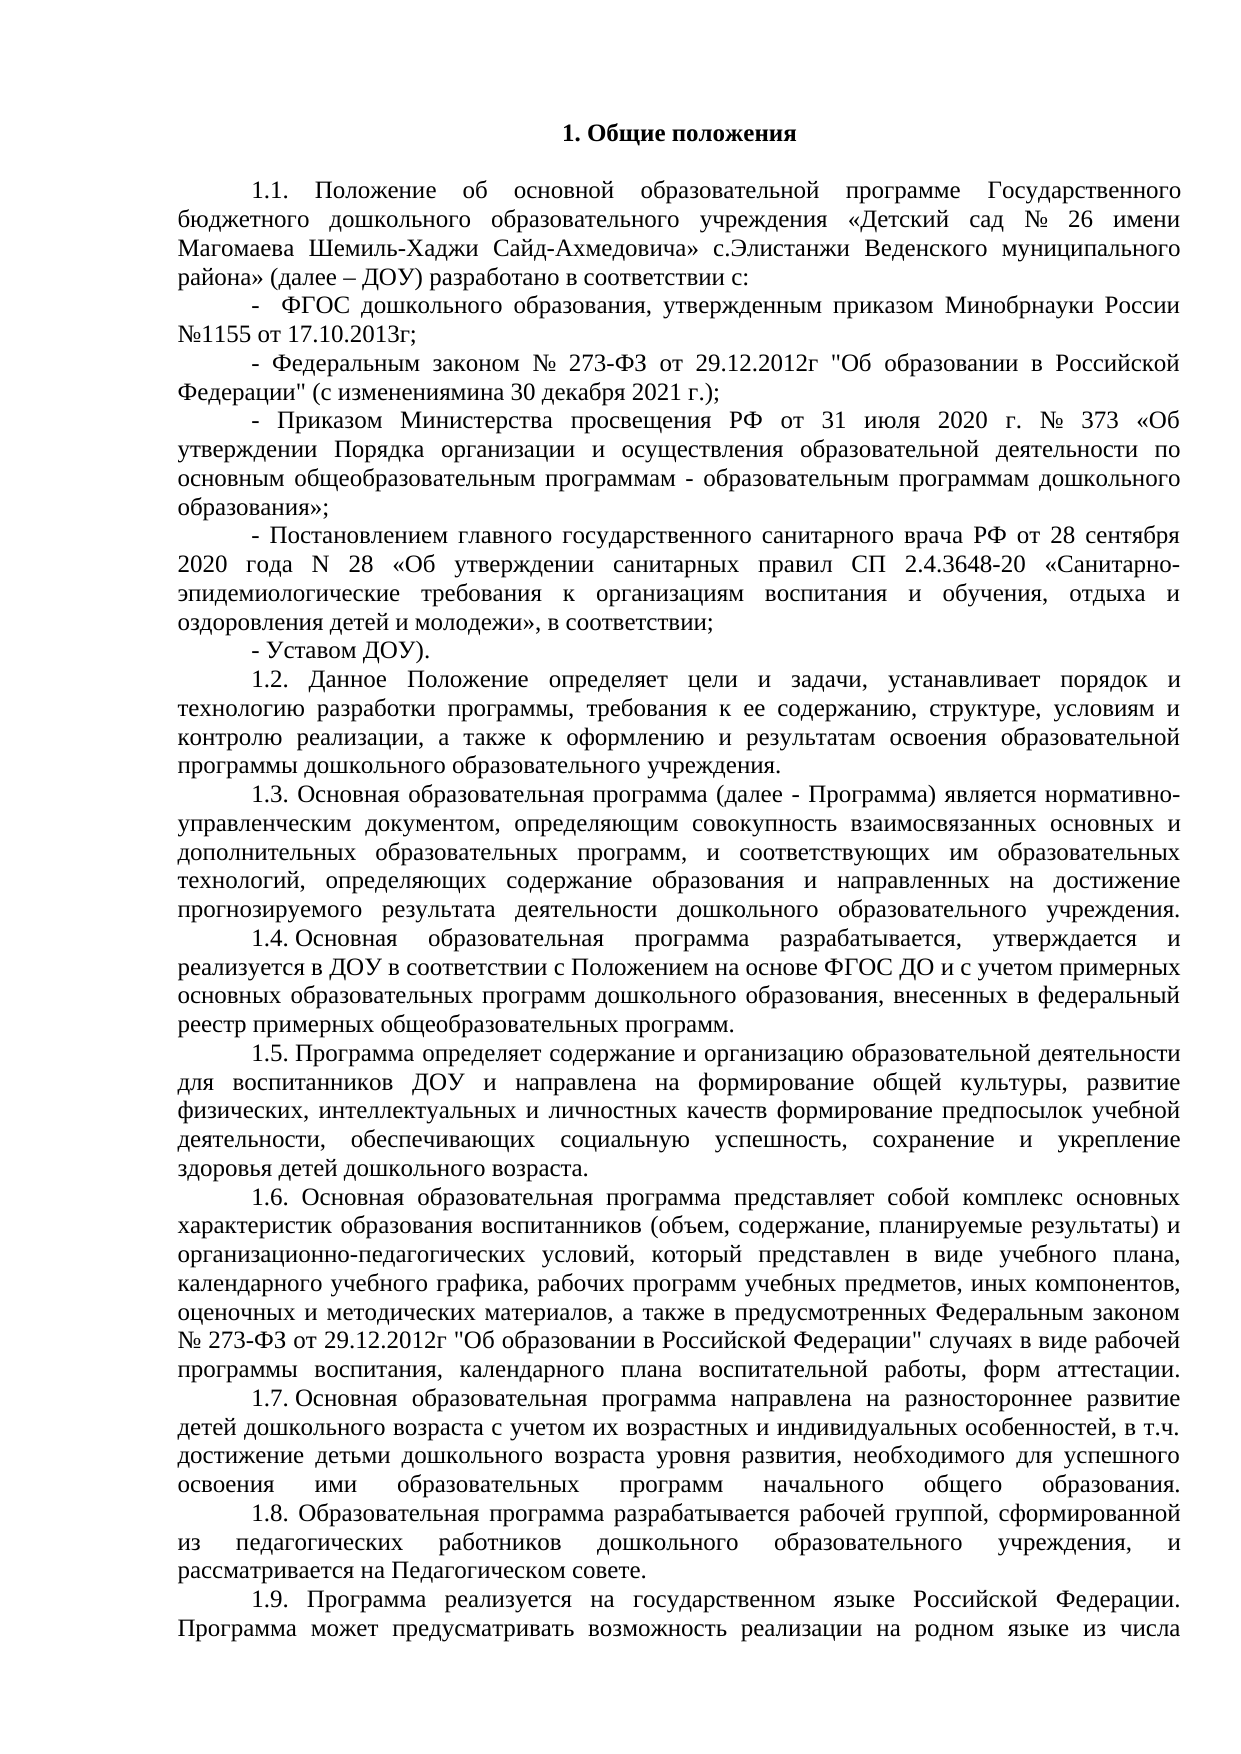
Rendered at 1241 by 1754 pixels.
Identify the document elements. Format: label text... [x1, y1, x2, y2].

text 1. Общие положения [177, 118, 1181, 147]
text 1.3. Основная образовательная программа (далее - Программа) является нормативно-управленческим документом, определяющим совокупность взаимосвязанных основных и дополнительных образовательных программ, и соответствующих им образовательных технологий, определяющих содержание образования и направленных на достижение прогнозируемого результата деятельности дошкольного образовательного учреждения. 1.4. Основная образовательная программа разрабатывается, утверждается и реализуется в ДОУ в соответствии с Положением на основе ФГОС ДО и с учетом примерных основных образовательных программ дошкольного образования, внесенных в федеральный реестр примерных общеобразовательных программ. [177, 779, 1181, 1038]
text - Уставом ДОУ). [177, 636, 1181, 664]
text - Федеральным законом № 273-ФЗ от 29.12.2012г "Об образовании в Российской Федерации" (с изменениямина 30 декабря 2021 г.); [177, 348, 1181, 406]
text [177, 1584, 1181, 1642]
text 1.2. Данное Положение определяет цели и задачи, устанавливает порядок и технологию разработки программы, требования к ее содержанию, структуре, условиям и контролю реализации, а также к оформлению и результатам освоения образовательной программы дошкольного образовательного учреждения. [177, 664, 1181, 779]
text - Приказом Министерства просвещения РФ от 31 июля 2020 г. № 373 «Об утверждении Порядка организации и осуществления образовательной деятельности по основным общеобразовательным программам - образовательным программам дошкольного образования»; [177, 406, 1181, 521]
text - Постановлением главного государственного санитарного врача РФ от 28 сентября 2020 года N 28 «Об утверждении санитарных правил СП 2.4.3648-20 «Санитарно-эпидемиологические требования к организациям воспитания и обучения, отдыха и оздоровления детей и молодежи», в соответствии; [177, 521, 1181, 636]
text 1.5. Программа определяет содержание и организацию образовательной деятельности для воспитанников ДОУ и направлена на формирование общей культуры, развитие физических, интеллектуальных и личностных качеств формирование предпосылок учебной деятельности, обеспечивающих социальную успешность, сохранение и укрепление здоровья детей дошкольного возраста. 1.6. Основная образовательная программа представляет собой комплекс основных характеристик образования воспитанников (объем, содержание, планируемые результаты) и организационно-педагогических условий, который представлен в виде учебного плана, календарного учебного графика, рабочих программ учебных предметов, иных компонентов, оценочных и методических материалов, а также в предусмотренных Федеральным законом № 273-ФЗ от 29.12.2012г "Об образовании в Российской Федерации" случаях в виде рабочей программы воспитания, календарного плана воспитательной работы, форм аттестации. 1.7. Основная образовательная программа направлена на разностороннее развитие детей дошкольного возраста с учетом их возрастных и индивидуальных особенностей, в т.ч. достижение детьми дошкольного возраста уровня развития, необходимого для успешного освоения ими образовательных программ начального общего образования. 1.8. Образовательная программа разрабатывается рабочей группой, сформированной из педагогических работников дошкольного образовательного учреждения, и рассматривается на Педагогическом совете. [177, 1038, 1181, 1584]
text 1.1. Положение об основной образовательной программе Государственного бюджетного дошкольного образовательного учреждения «Детский сад № 26 имени Магомаева Шемиль-Хаджи Сайд-Ахмедовича» с.Элистанжи Веденского муниципального района» (далее – ДОУ) разработано в соответствии с: [177, 176, 1181, 291]
text - ФГОС дошкольного образования, утвержденным приказом Минобрнауки России №1155 от 17.10.2013г; [177, 291, 1181, 348]
